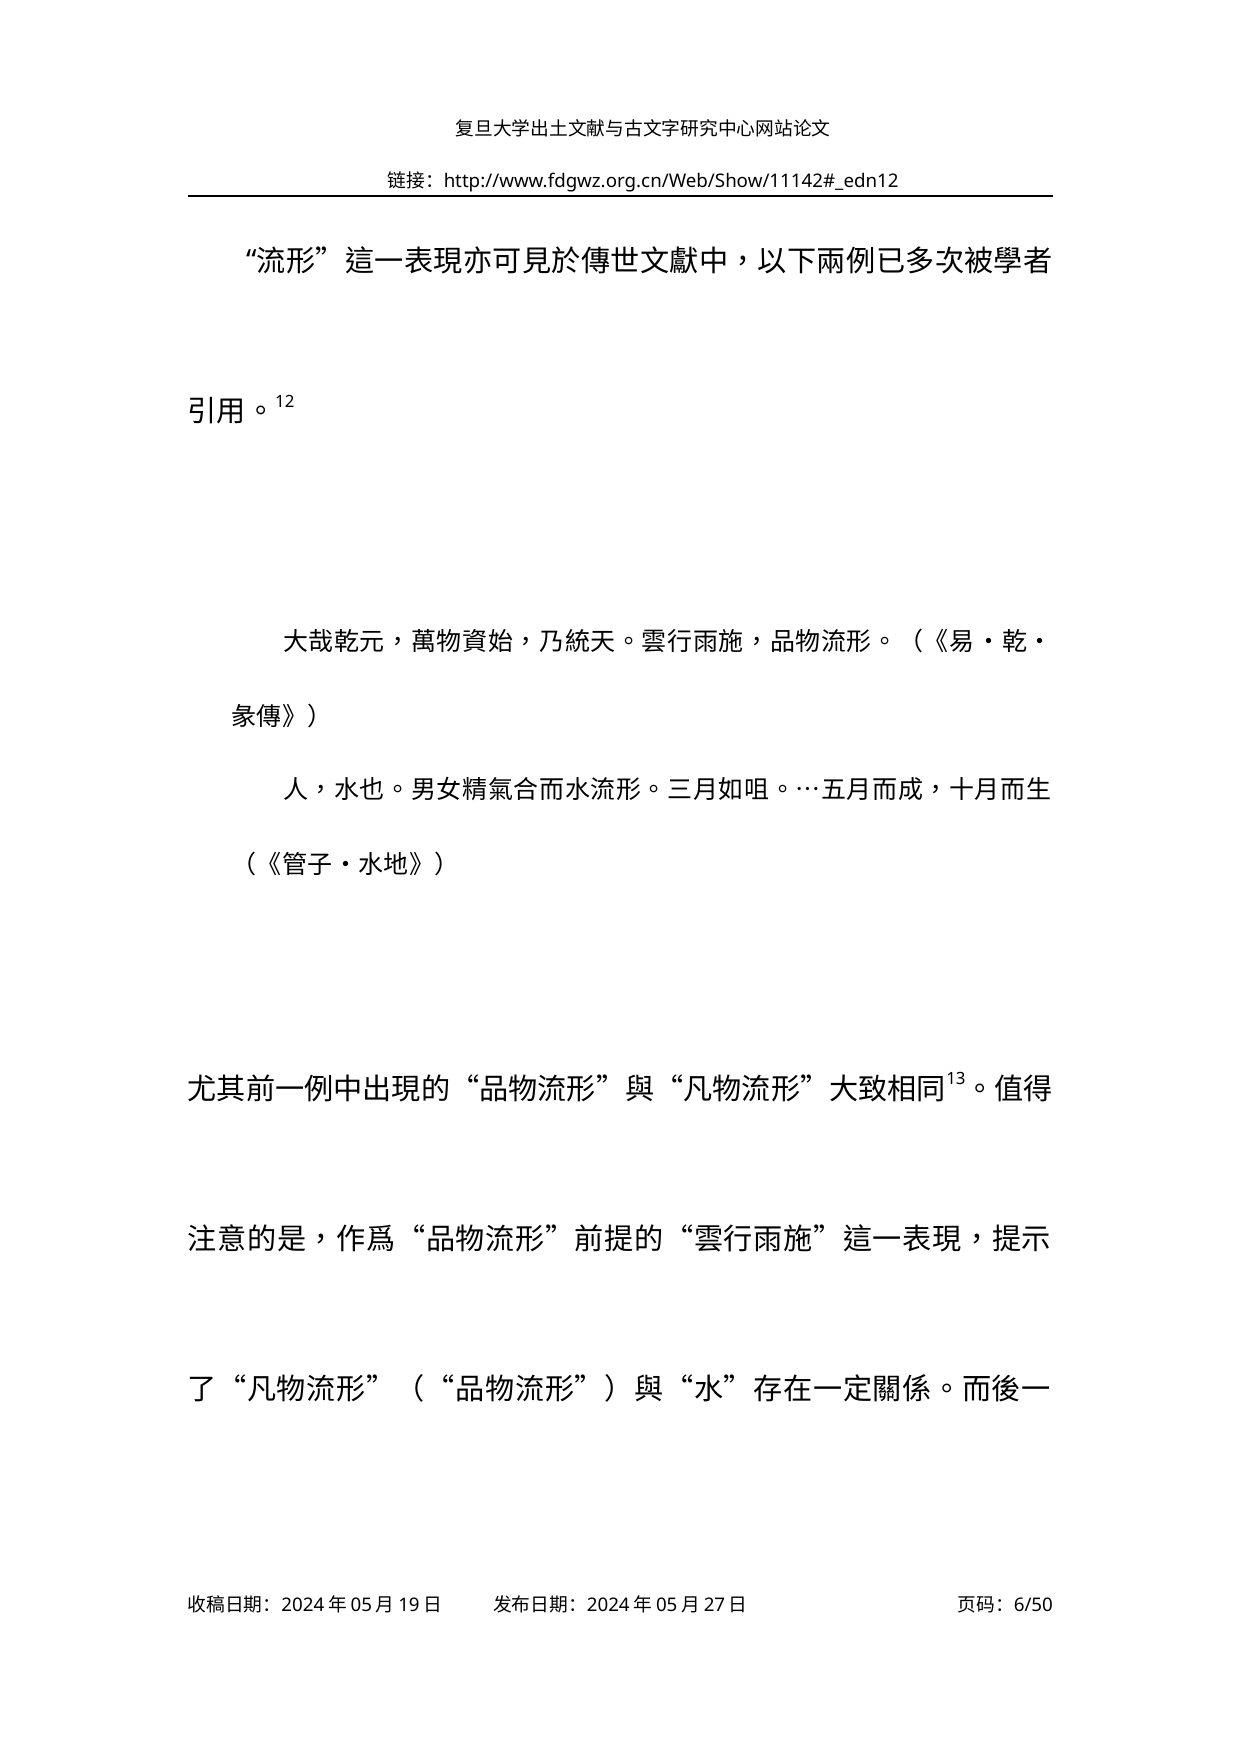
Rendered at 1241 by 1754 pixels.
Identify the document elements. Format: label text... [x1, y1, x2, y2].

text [187, 1049, 1053, 1424]
text “流形”這一表現亦可見於傳世文獻中，以下兩例已多次被學者引用。 [187, 222, 1053, 447]
text 人，水也。男女精氣合而水流形。三月如咀。…五月而成，十月而生。（《管子・水地》） [231, 769, 1053, 882]
text 大哉乾元，萬物資始，乃統天。雲行雨施，品物流形。（《易・乾・彖傳》） [231, 620, 1053, 733]
